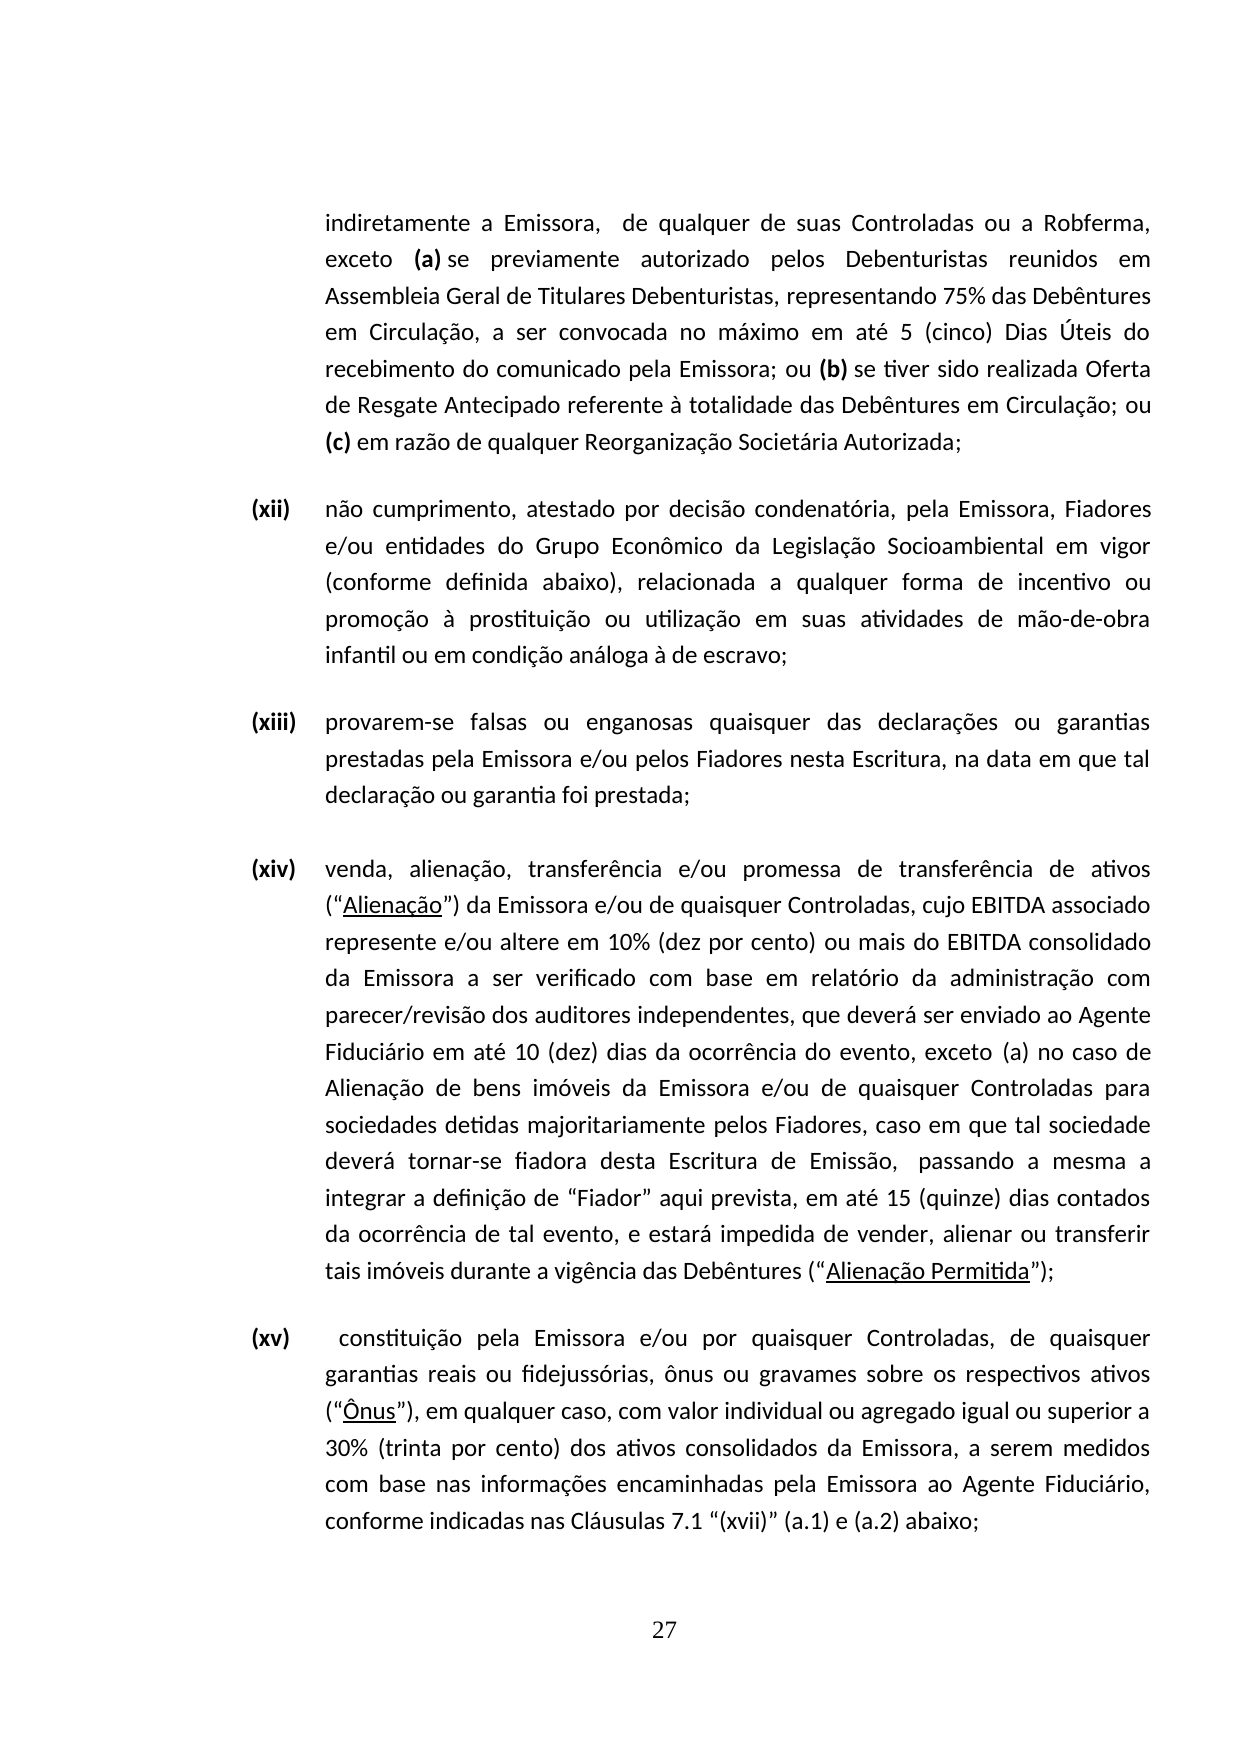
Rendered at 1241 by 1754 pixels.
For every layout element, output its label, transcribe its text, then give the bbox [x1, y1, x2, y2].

list provarem-se falsas ou enganosas quaisquer das declarações ou garantias prestadas pela Emissora e/ou pelos Fiadores nesta Escritura, na data em que tal declaração ou garantia foi prestada; [251, 707, 1152, 810]
list não cumprimento, atestado por decisão condenatória, pela Emissora, Fiadores e/ou entidades do Grupo Econômico da Legislação Socioambiental em vigor (conforme definida abaixo), relacionada a qualquer forma de incentivo ou promoção à prostituição ou utilização em suas atividades de mão-de-obra infantil ou em condição análoga à de escravo; [251, 493, 1152, 670]
list constituição pela Emissora e/ou por quaisquer Controladas, de quaisquer garantias reais ou fidejussórias, ônus ou gravames sobre os respectivos ativos (“Ônus”), em qualquer caso, com valor individual ou agregado igual ou superior a 30% (trinta por cento) dos ativos consolidados da Emissora, a serem medidos com base nas informações encaminhadas pela Emissora ao Agente Fiduciário, conforme indicadas nas Cláusulas 7.1 “(xvii)” (a.1) e (a.2) abaixo; [251, 1322, 1152, 1535]
list venda, alienação, transferência e/ou promessa de transferência de ativos (“Alienação”) da Emissora e/ou de quaisquer Controladas, cujo EBITDA associado represente e/ou altere em 10% (dez por cento) ou mais do EBITDA consolidado da Emissora a ser verificado com base em relatório da administração com parecer/revisão dos auditores independentes, que deverá ser enviado ao Agente Fiduciário em até 10 (dez) dias da ocorrência do evento, exceto (a) no caso de Alienação de bens imóveis da Emissora e/ou de quaisquer Controladas para sociedades detidas majoritariamente pelos Fiadores, caso em que tal sociedade deverá tornar-se fiadora desta Escritura de Emissão, passando a mesma a integrar a definição de “Fiador” aqui prevista, em até 15 (quinze) dias contados da ocorrência de tal evento, e estará impedida de vender, alienar ou transferir tais imóveis durante a vigência das Debêntures (“Alienação Permitida”); [251, 853, 1152, 1286]
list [251, 207, 1152, 457]
